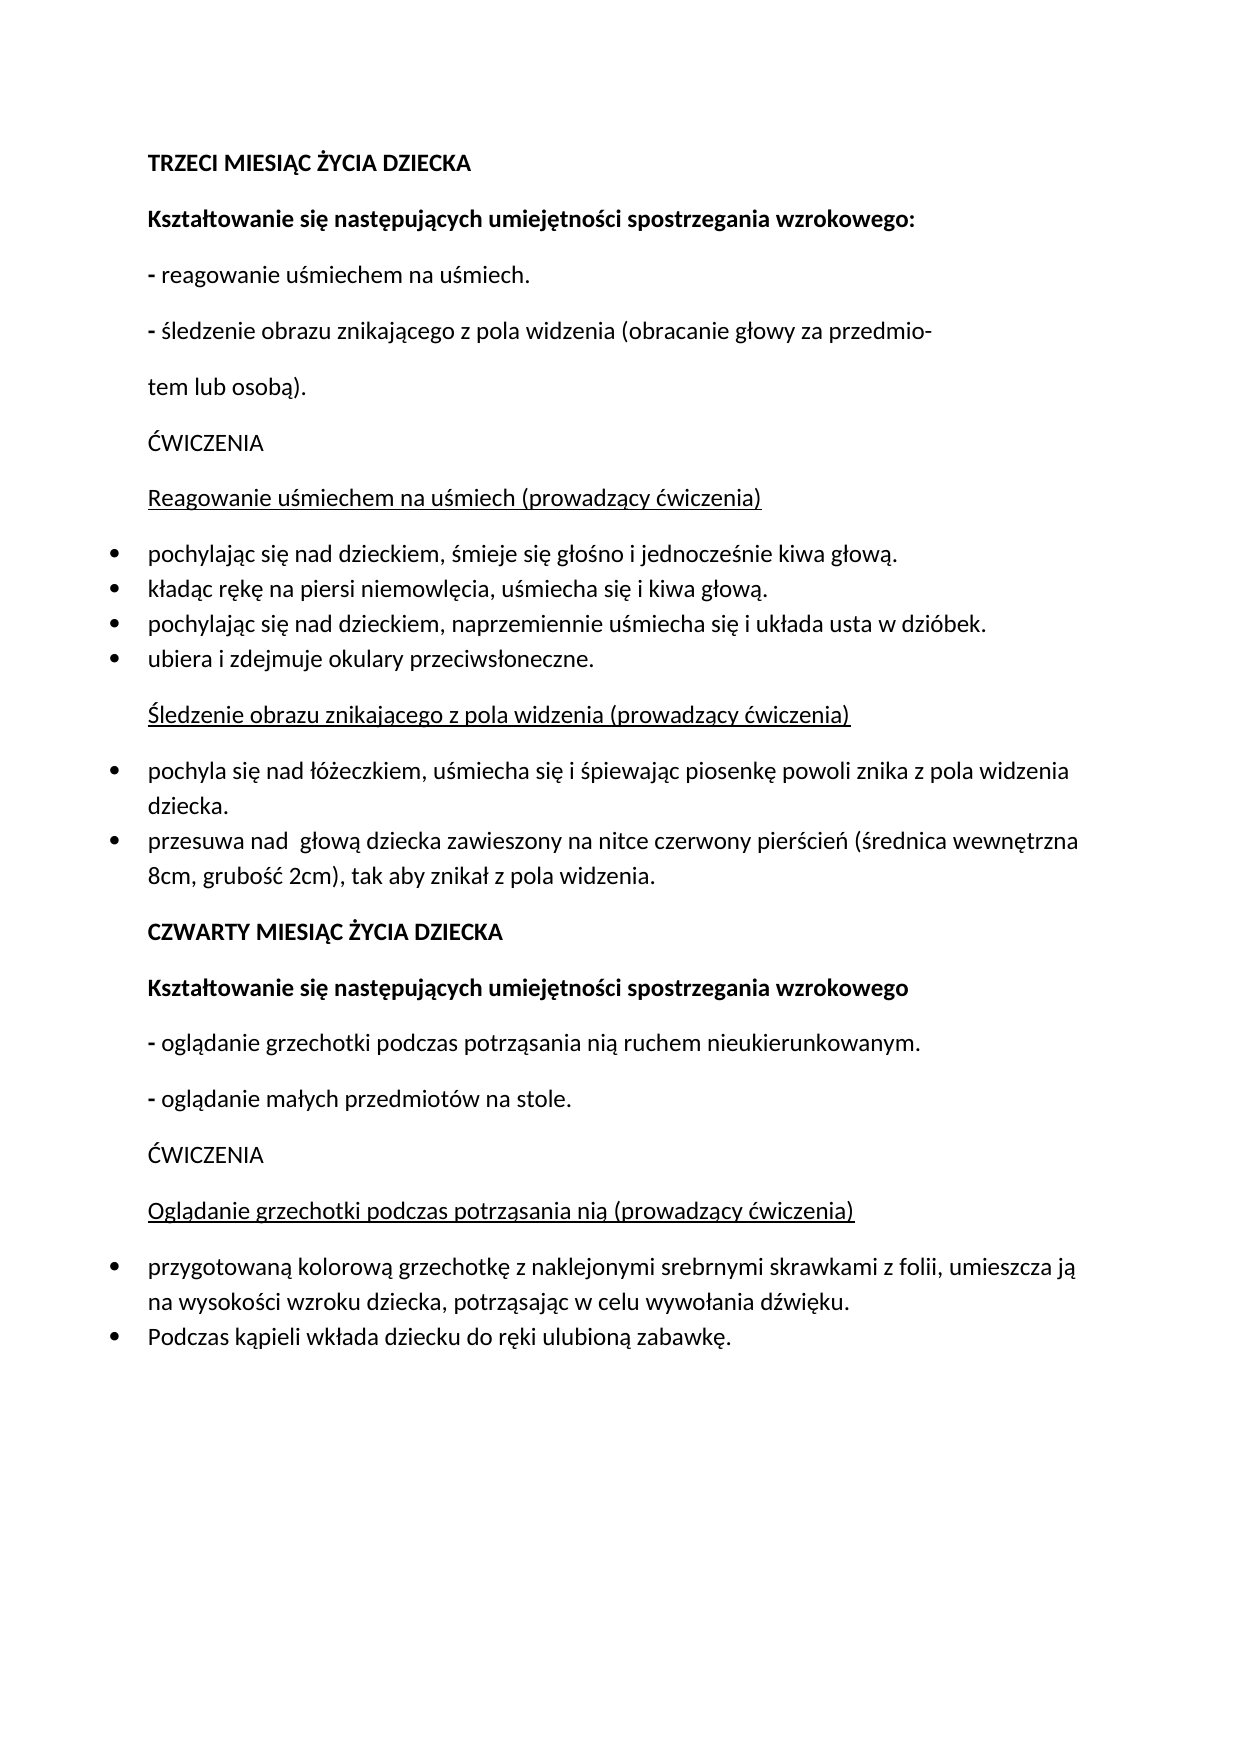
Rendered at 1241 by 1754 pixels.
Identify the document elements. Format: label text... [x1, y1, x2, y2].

list przesuwa nad głową dziecka zawieszony na nitce czerwony pierścień (średnica wewnętrzna 8cm, grubość 2cm), tak aby znikał z pola widzenia. [110, 825, 1093, 891]
list ubiera i zdejmuje okulary przeciwsłoneczne. [110, 643, 1093, 674]
text TRZECI MIESIĄC ŻYCIA DZIECKA [148, 148, 1093, 178]
text ĆWICZENIA [148, 427, 1093, 457]
list przygotowaną kolorową grzechotkę z naklejonymi srebrnymi skrawkami z folii, umieszcza ją na wysokości wzroku dziecka, potrząsając w celu wywołania dźwięku. [110, 1251, 1093, 1316]
text - oglądanie grzechotki podczas potrząsania nią ruchem nieukierunkowanym. [148, 1028, 1093, 1058]
text Kształtowanie się następujących umiejętności spostrzegania wzrokowego [148, 972, 1093, 1002]
text Kształtowanie się następujących umiejętności spostrzegania wzrokowego: [148, 203, 1093, 234]
text Śledzenie obrazu znikającego z pola widzenia (prowadzący ćwiczenia) [148, 699, 1093, 730]
text ĆWICZENIA [148, 1139, 1093, 1170]
text Oglądanie grzechotki podczas potrząsania nią (prowadzący ćwiczenia) [148, 1195, 1093, 1226]
list pochylając się nad dzieckiem, śmieje się głośno i jednocześnie kiwa głową. [110, 538, 1093, 569]
list pochyla się nad łóżeczkiem, uśmiecha się i śpiewając piosenkę powoli znika z pola widzenia dziecka. [110, 755, 1093, 821]
text - oglądanie małych przedmiotów na stole. [148, 1083, 1093, 1114]
list pochylając się nad dzieckiem, naprzemiennie uśmiecha się i układa usta w dzióbek. [110, 608, 1093, 639]
text - reagowanie uśmiechem na uśmiech. [148, 259, 1093, 290]
list Podczas kąpieli wkłada dziecku do ręki ulubioną zabawkę. [110, 1321, 1093, 1351]
text Reagowanie uśmiechem na uśmiech (prowadzący ćwiczenia) [148, 483, 1093, 513]
text - śledzenie obrazu znikającego z pola widzenia (obracanie głowy za przedmio- [148, 315, 1093, 346]
text CZWARTY MIESIĄC ŻYCIA DZIECKA [148, 916, 1093, 946]
text tem lub osobą). [148, 371, 1093, 401]
list kładąc rękę na piersi niemowlęcia, uśmiecha się i kiwa głową. [110, 573, 1093, 604]
